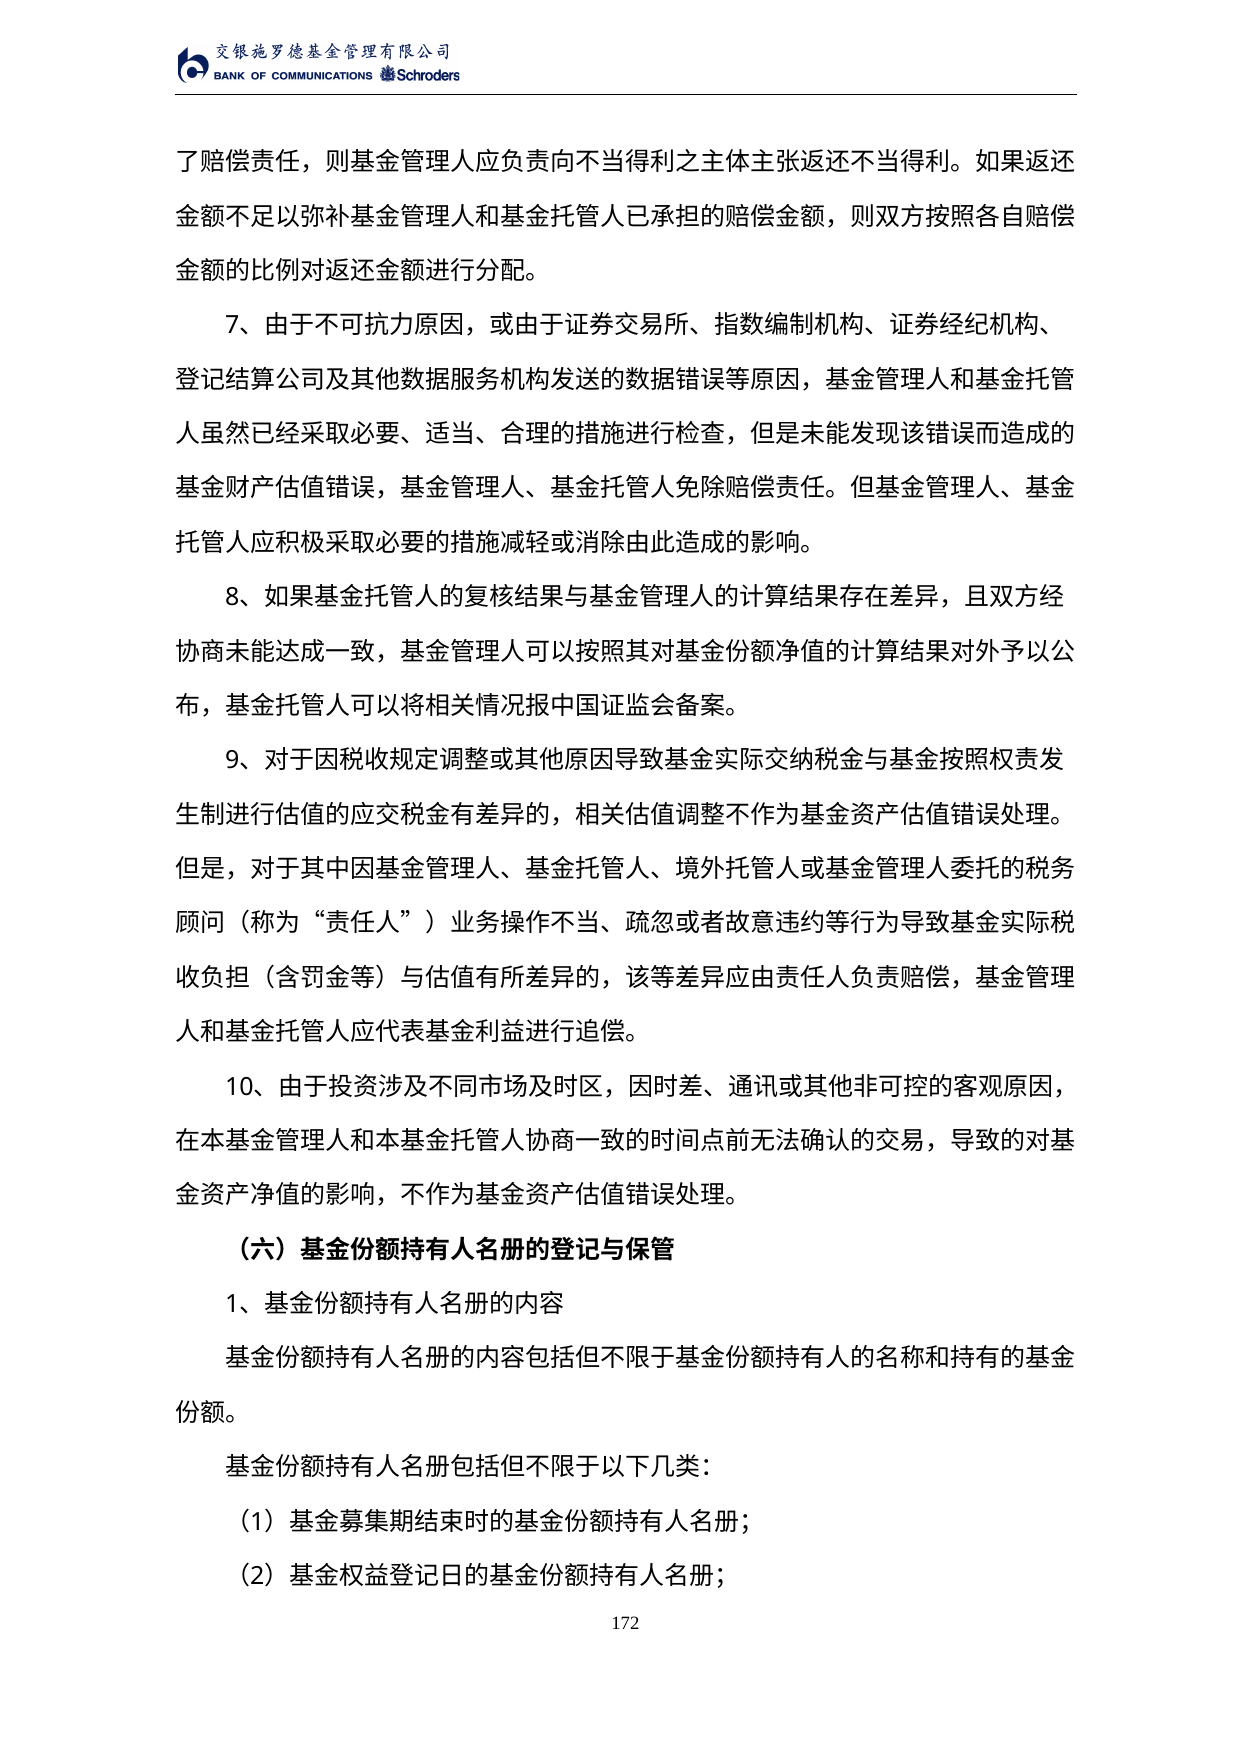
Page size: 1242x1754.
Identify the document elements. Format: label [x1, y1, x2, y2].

picture [178, 43, 460, 83]
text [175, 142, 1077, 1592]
